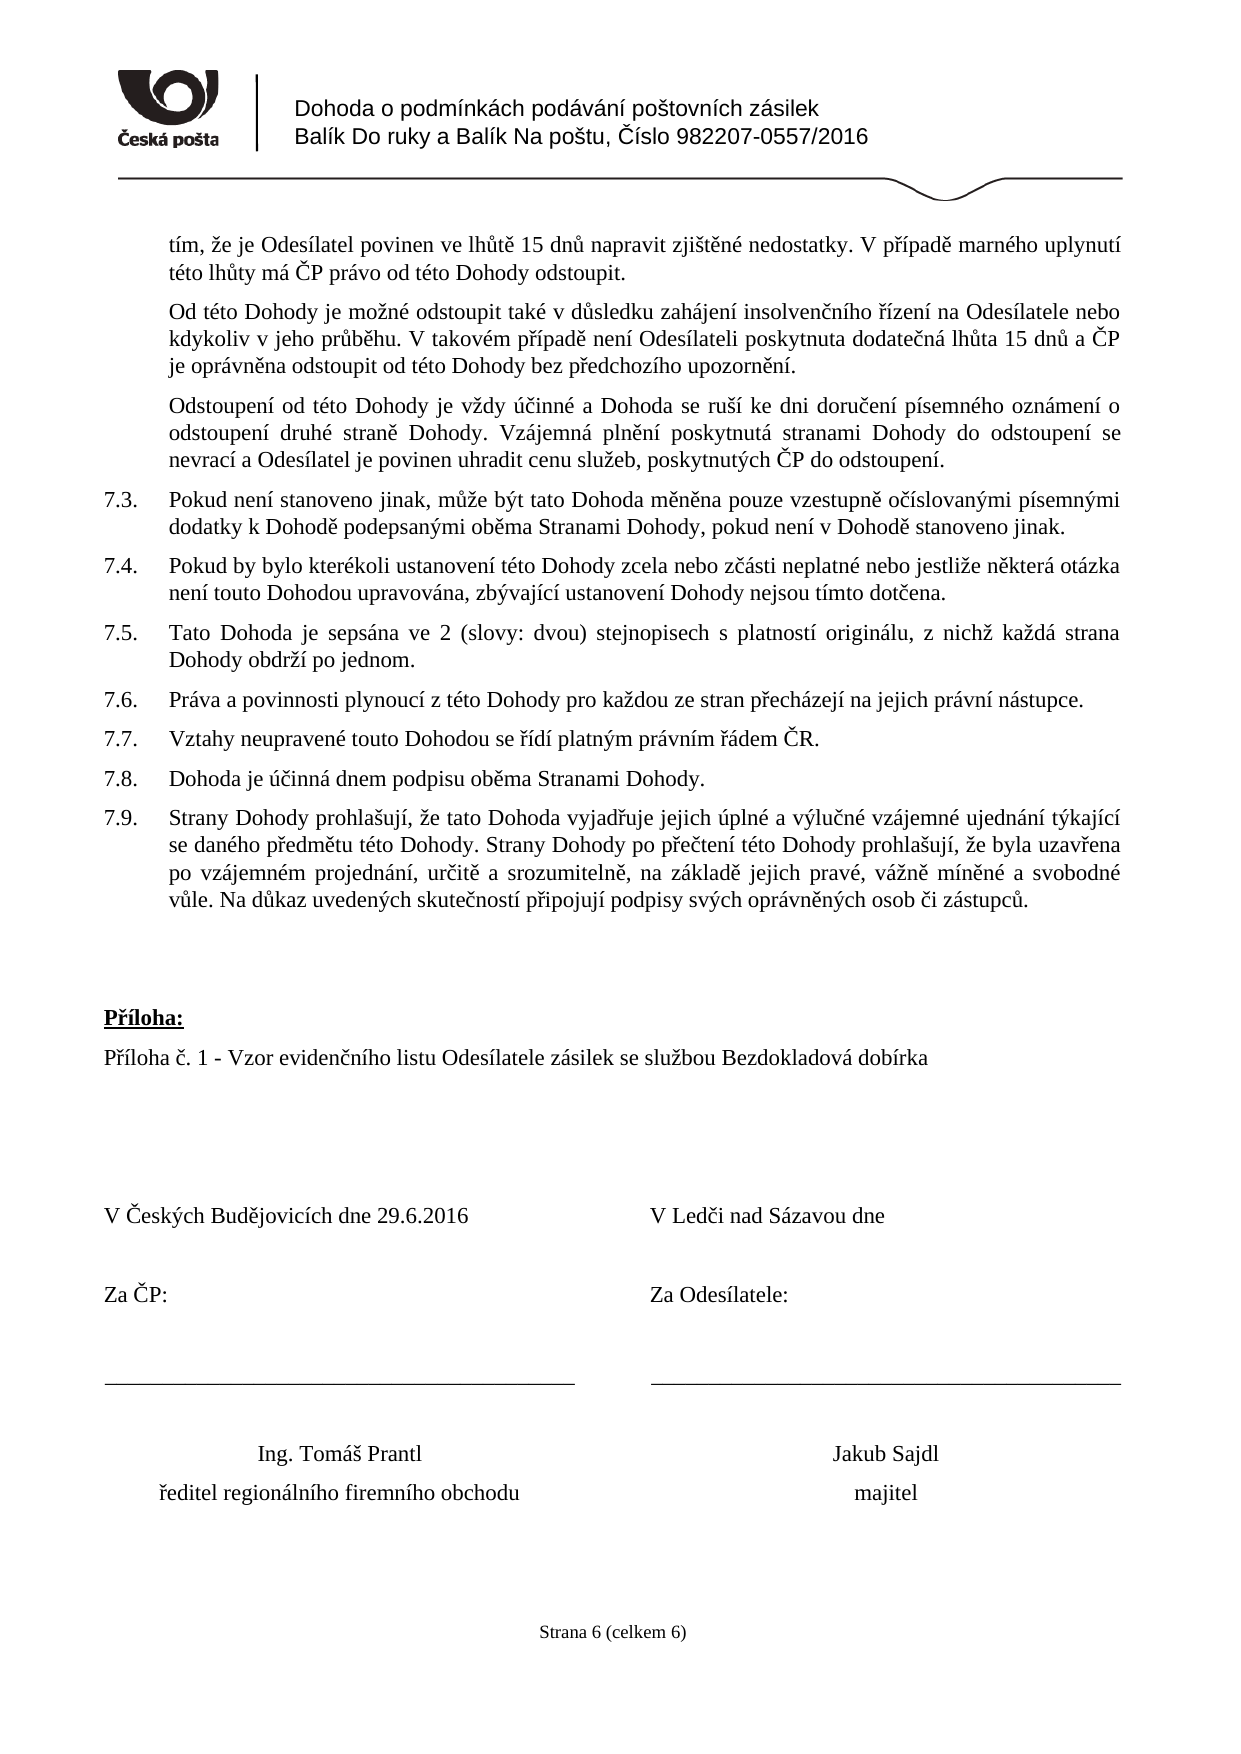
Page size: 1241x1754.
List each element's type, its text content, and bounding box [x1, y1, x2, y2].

list Strany Dohody prohlašují, že tato Dohoda vyjadřuje jejich úplné a výlučné vzájemné ujednání týkající se daného předmětu této Dohody. Strany Dohody po přečtení této Dohody prohlašují, že byla uzavřena po vzájemném projednání, určitě a srozumitelně, na základě jejich pravé, vážně míněné a svobodné vůle. Na důkaz uvedených skutečností připojují podpisy svých oprávněných osob či zástupců. [103, 804, 1122, 912]
list Práva a povinnosti plynoucí z této Dohody pro každou ze stran přecházejí na jejich právní nástupce. [103, 685, 1122, 712]
list Pokud není stanoveno jinak, může být tato Dohoda měněna pouze vzestupně očíslovanými písemnými dodatky k Dohodě podepsanými oběma Stranami Dohody, pokud není v Dohodě stanoveno jinak. [103, 485, 1122, 539]
list Odstoupení od této Dohody je vždy účinné a Dohoda se ruší ke dni doručení písemného oznámení o odstoupení druhé straně Dohody. Vzájemná plnění poskytnutá stranami Dohody do odstoupení se nevrací a Odesílatel je povinen uhradit cenu služeb, poskytnutých ČP do odstoupení. [103, 392, 1122, 473]
list Pokud by bylo kterékoli ustanovení této Dohody zcela nebo zčásti neplatné nebo jestliže některá otázka není touto Dohodou upravována, zbývající ustanovení Dohody nejsou tímto dotčena. [103, 552, 1122, 606]
list Za Odesílatele: [649, 1281, 1122, 1308]
picture [118, 177, 1123, 201]
list majitel [649, 1479, 1122, 1506]
list V Ledči nad Sázavou dne [649, 1202, 1122, 1229]
list ředitel regionálního firemního obchodu [103, 1479, 576, 1506]
list Za ČP: [103, 1281, 576, 1308]
picture [118, 70, 219, 148]
list _________________________________________ [103, 1360, 576, 1387]
list Příloha č. 1 - Vzor evidenčního listu Odesílatele zásilek se službou Bezdokladová dobírka [103, 1044, 1122, 1071]
list V Českých Budějovicích dne 29.6.2016 [103, 1202, 576, 1229]
list Ing. Tomáš Prantl [103, 1439, 576, 1467]
list Od této Dohody je možné odstoupit také v důsledku zahájení insolvenčního řízení na Odesílatele nebo kdykoliv v jeho průběhu. V takovém případě není Odesílateli poskytnuta dodatečná lhůta 15 dnů a ČP je oprávněna odstoupit od této Dohody bez předchozího upozornění. [103, 298, 1122, 379]
list Příloha: [103, 1004, 1122, 1031]
list Dohoda je účinná dnem podpisu oběma Stranami Dohody. [103, 764, 1122, 792]
list _________________________________________ [649, 1360, 1122, 1387]
list Tato Dohoda je sepsána ve 2 (slovy: dvou) stejnopisech s platností originálu, z nichž každá strana Dohody obdrží po jednom. [103, 619, 1122, 673]
list Jakub Sajdl [649, 1439, 1122, 1467]
list Vztahy neupravené touto Dohodou se řídí platným právním řádem ČR. [103, 725, 1122, 752]
